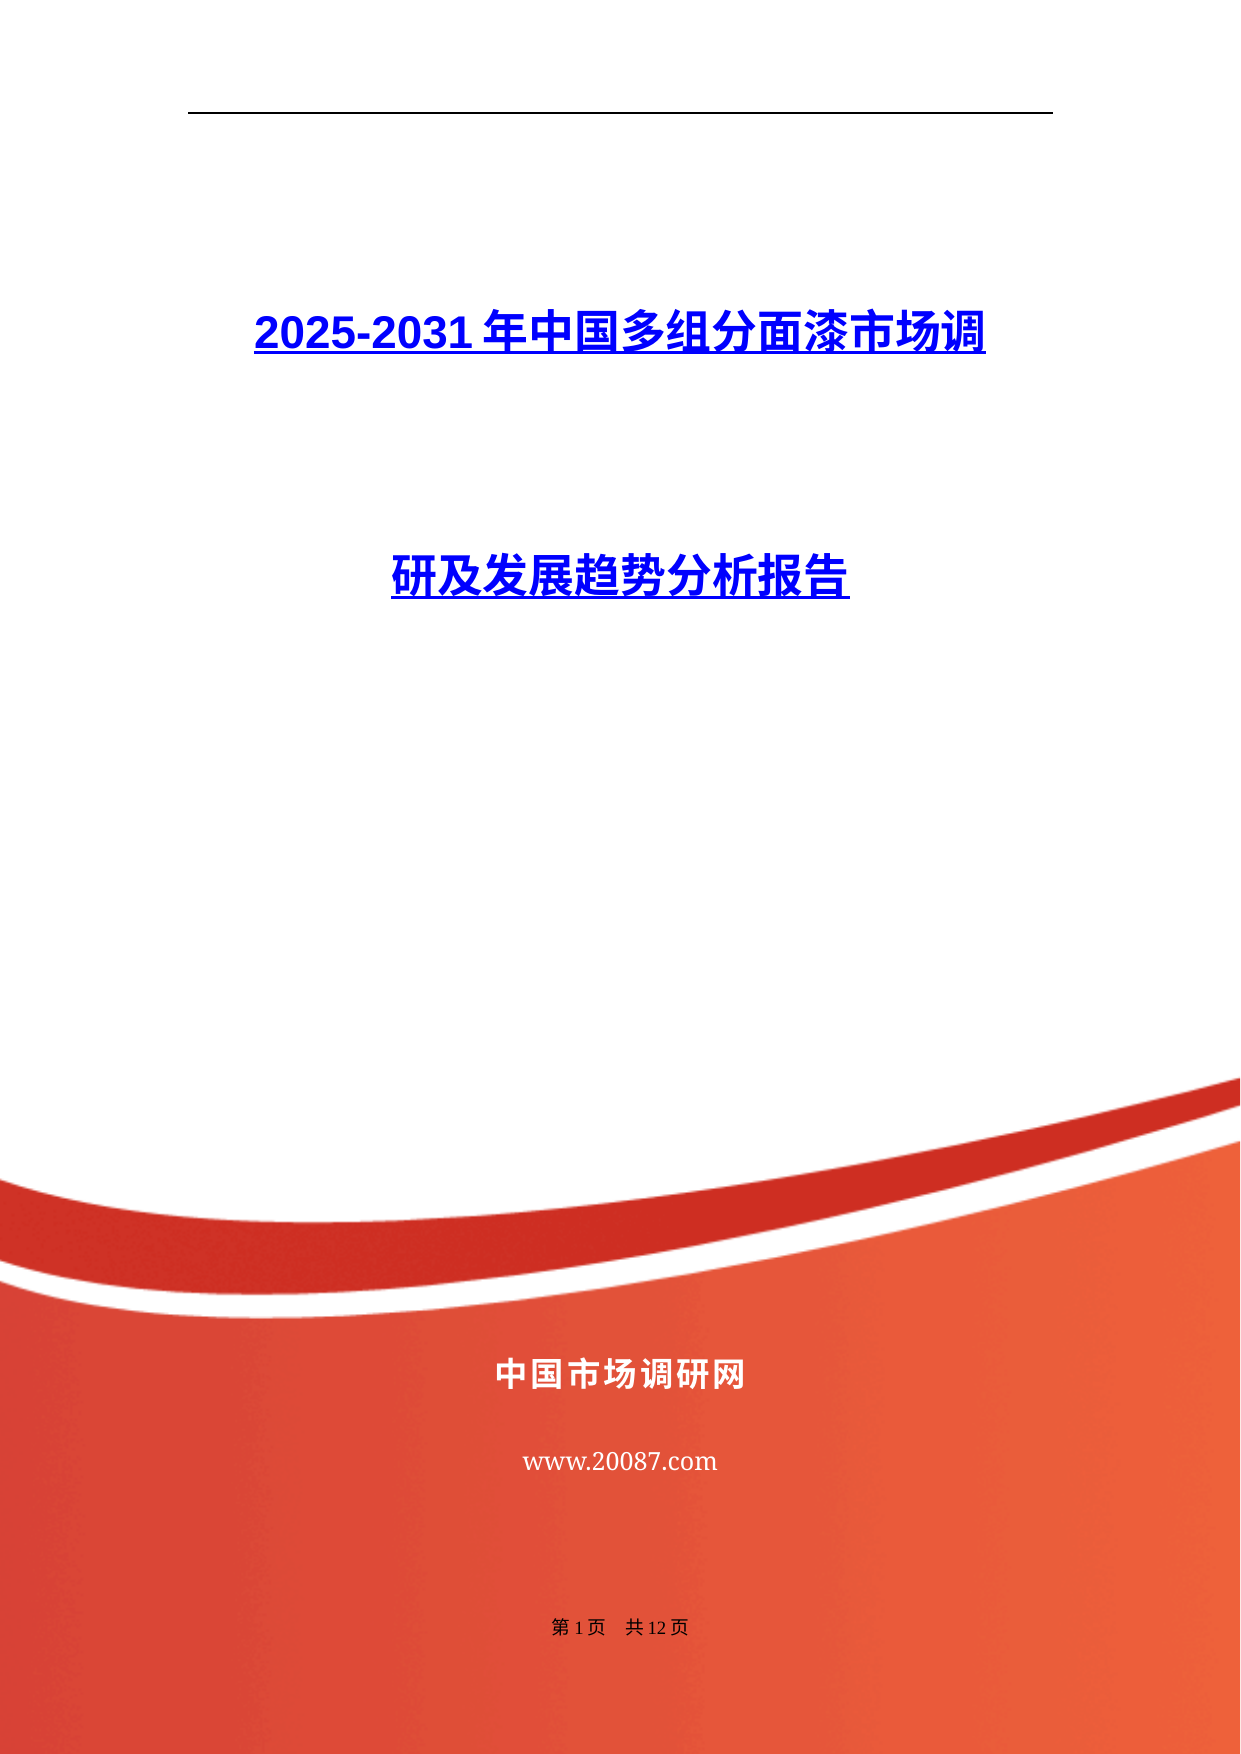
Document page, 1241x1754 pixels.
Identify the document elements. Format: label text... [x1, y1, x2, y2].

text www.20087.com [187, 1428, 1053, 1493]
picture [0, 1006, 1241, 1754]
subtitle 中国市场调研网 [187, 1339, 1053, 1404]
table_header 2025-2031年中国多组分面漆市场调研及发展趋势分析报告 [188, 207, 1053, 773]
